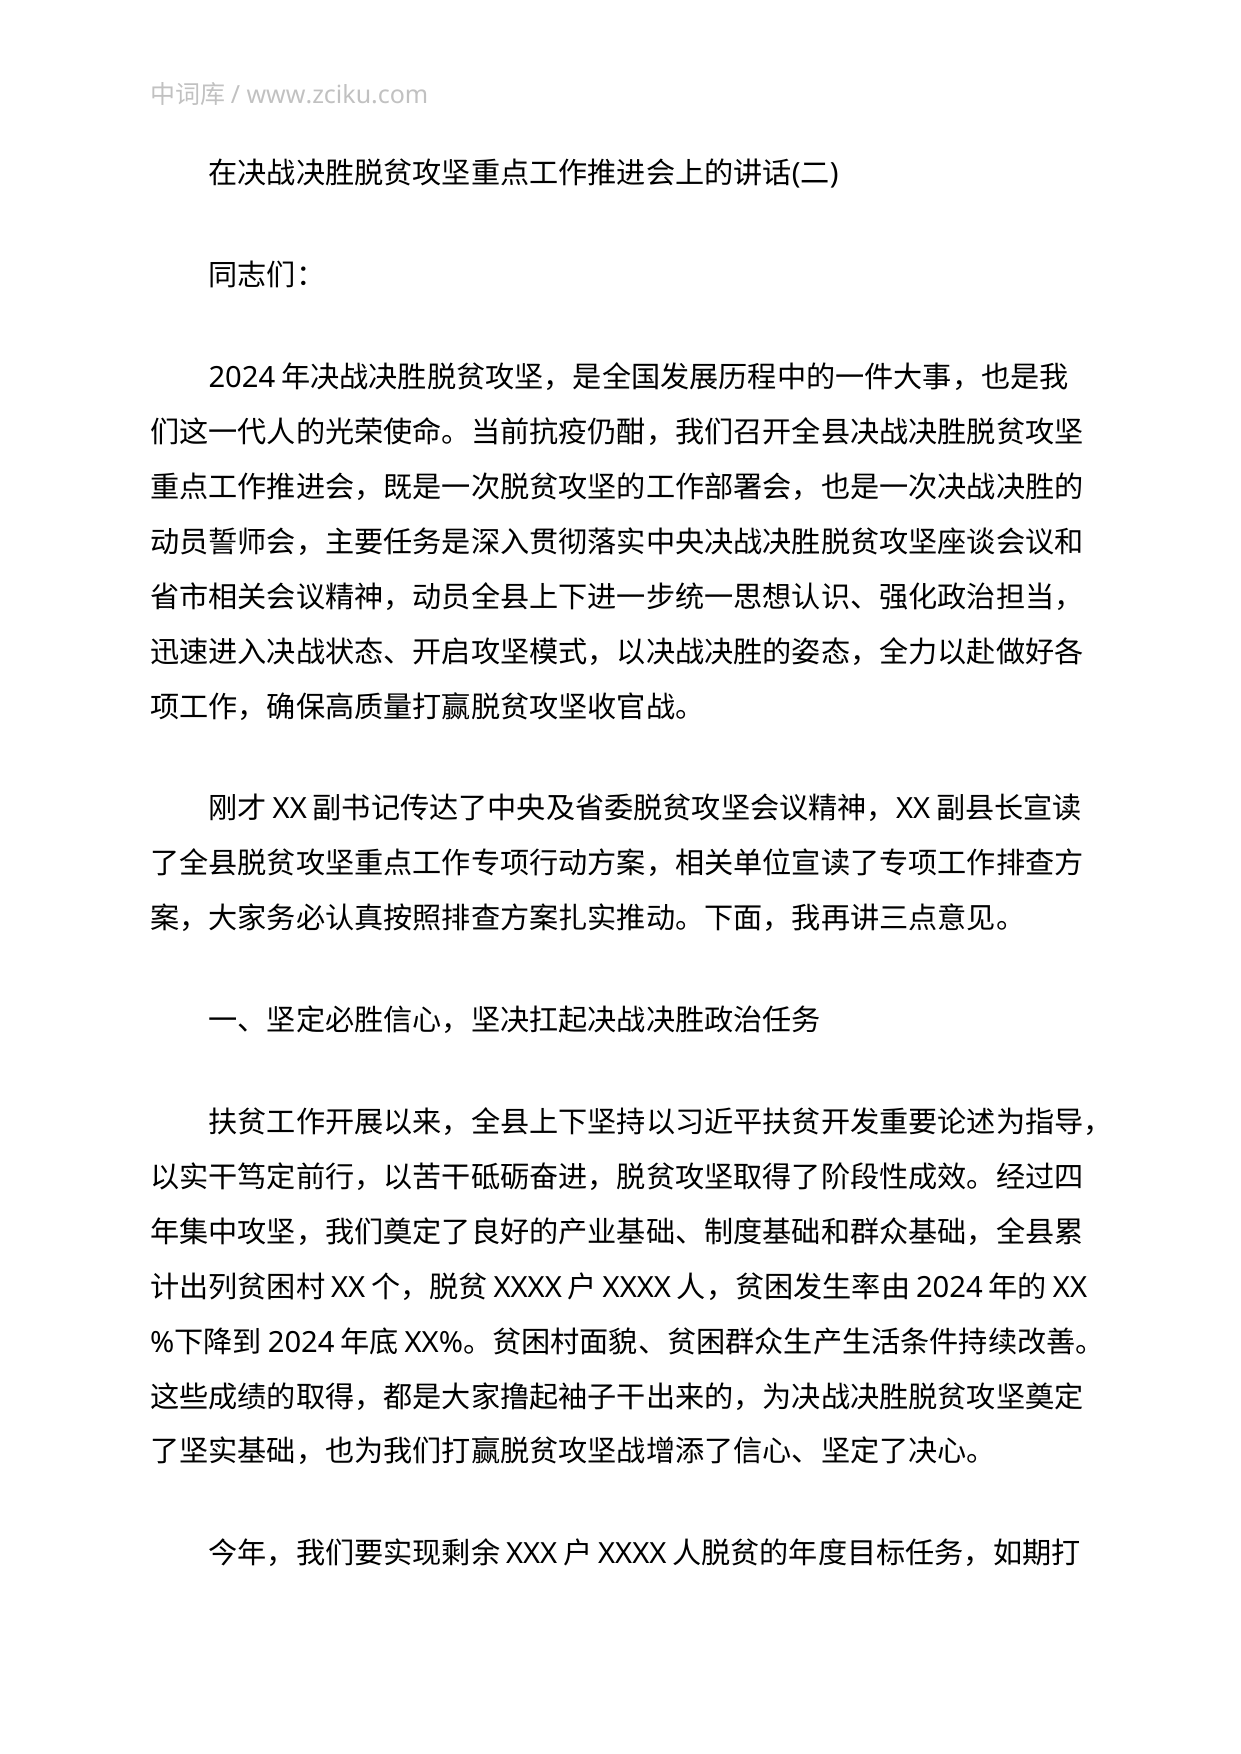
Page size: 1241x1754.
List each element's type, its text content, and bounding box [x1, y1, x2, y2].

text 一、坚定必胜信心，坚决扛起决战决胜政治任务 [150, 997, 1090, 1039]
text 2024年决战决胜脱贫攻坚，是全国发展历程中的一件大事，也是我们这一代人的光荣使命。当前抗疫仍酣，我们召开全县决战决胜脱贫攻坚重点工作推进会，既是一次脱贫攻坚的工作部署会，也是一次决战决胜的动员誓师会，主要任务是深入贯彻落实中央决战决胜脱贫攻坚座谈会议和省市相关会议精神，动员全县上下进一步统一思想认识、强化政治担当，迅速进入决战状态、开启攻坚模式，以决战决胜的姿态，全力以赴做好各项工作，确保高质量打赢脱贫攻坚收官战。 [150, 354, 1090, 726]
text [150, 1530, 1090, 1572]
text 同志们： [150, 252, 1090, 294]
text 刚才XX副书记传达了中央及省委脱贫攻坚会议精神，XX副县长宣读了全县脱贫攻坚重点工作专项行动方案，相关单位宣读了专项工作排查方案，大家务必认真按照排查方案扎实推动。下面，我再讲三点意见。 [150, 785, 1090, 937]
text 在决战决胜脱贫攻坚重点工作推进会上的讲话(二) [150, 150, 1090, 192]
text 扶贫工作开展以来，全县上下坚持以习近平扶贫开发重要论述为指导，以实干笃定前行，以苦干砥砺奋进，脱贫攻坚取得了阶段性成效。经过四年集中攻坚，我们奠定了良好的产业基础、制度基础和群众基础，全县累计出列贫困村XX个，脱贫XXXX户XXXX人，贫困发生率由2024年的XX%下降到2024年底XX%。贫困村面貌、贫困群众生产生活条件持续改善。这些成绩的取得，都是大家撸起袖子干出来的，为决战决胜脱贫攻坚奠定了坚实基础，也为我们打赢脱贫攻坚战增添了信心、坚定了决心。 [150, 1098, 1090, 1470]
